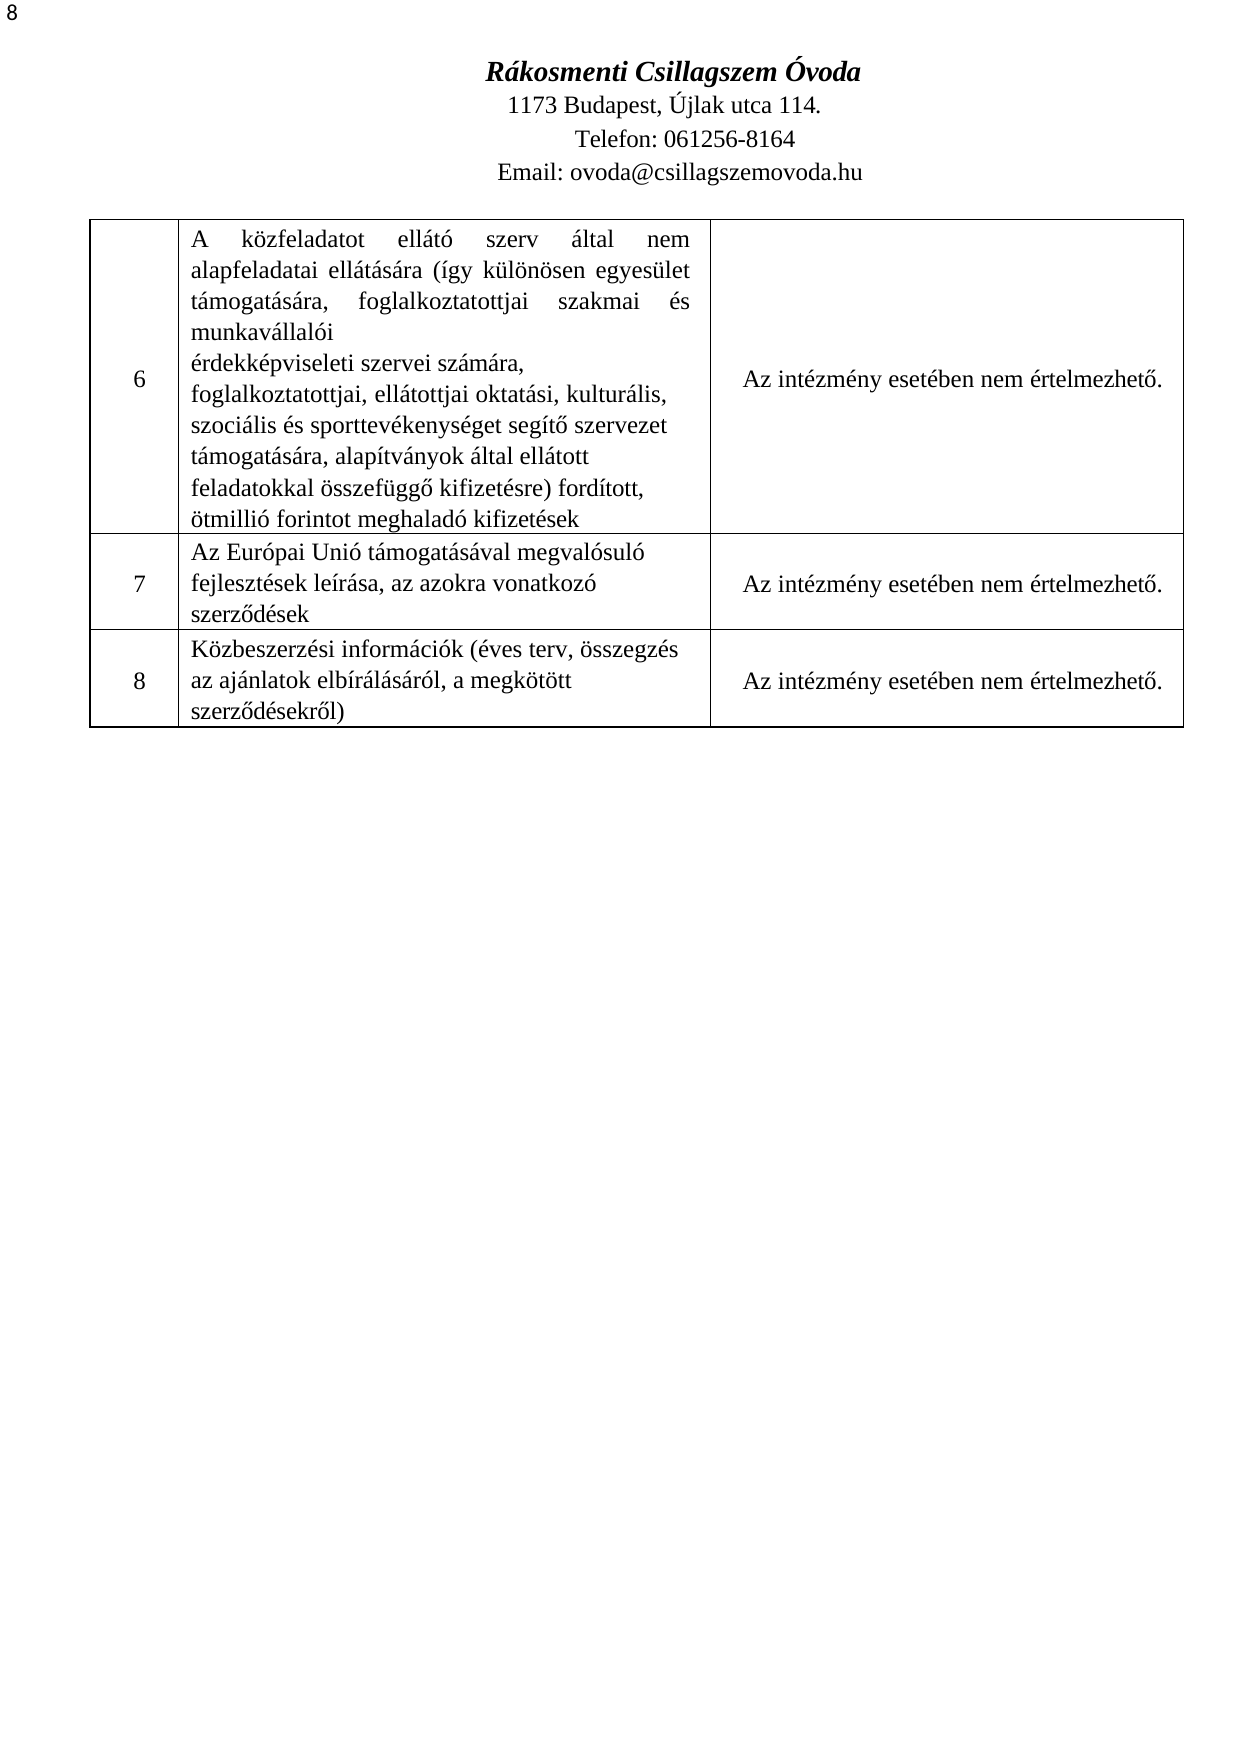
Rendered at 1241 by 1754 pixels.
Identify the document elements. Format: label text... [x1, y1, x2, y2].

table_header Az intézmény esetében nem értelmezhető. [711, 220, 1183, 532]
table_cell 8 [91, 630, 178, 726]
text 1173 Budapest, Újlak utca 114. [175, 91, 1154, 119]
table_cell 7 [91, 534, 178, 629]
table_header A közfeladatot ellátó szerv által nem alapfeladatai ellátására (így különösen egyesület támogatására, foglalkoztatottjai szakmai és munkavállalói érdekképviseleti szervei számára, foglalkoztatottjai, ellátottjai oktatási, kulturális, szociális és sporttevékenységet segítő szervezet támogatására, alapítványok által ellátott feladatokkal összefüggő kifizetésre) fordított, ötmillió forintot meghaladó kifizetések [179, 220, 710, 532]
table_cell Az intézmény esetében nem értelmezhető. [711, 534, 1183, 629]
table_cell Az intézmény esetében nem értelmezhető. [711, 630, 1183, 726]
table_header 6 [91, 220, 178, 532]
text Telefon: 061256-8164 [207, 124, 1163, 152]
subtitle Rákosmenti Csillagszem Óvoda [175, 54, 1065, 88]
text Email: ovoda@csillagszemovoda.hu [197, 157, 1163, 186]
table_cell Közbeszerzési információk (éves terv, összegzés az ajánlatok elbírálásáról, a megkötött szerződésekről) [179, 630, 710, 726]
table_cell Az Európai Unió támogatásával megvalósuló fejlesztések leírása, az azokra vonatkozó szerződések [179, 534, 710, 629]
